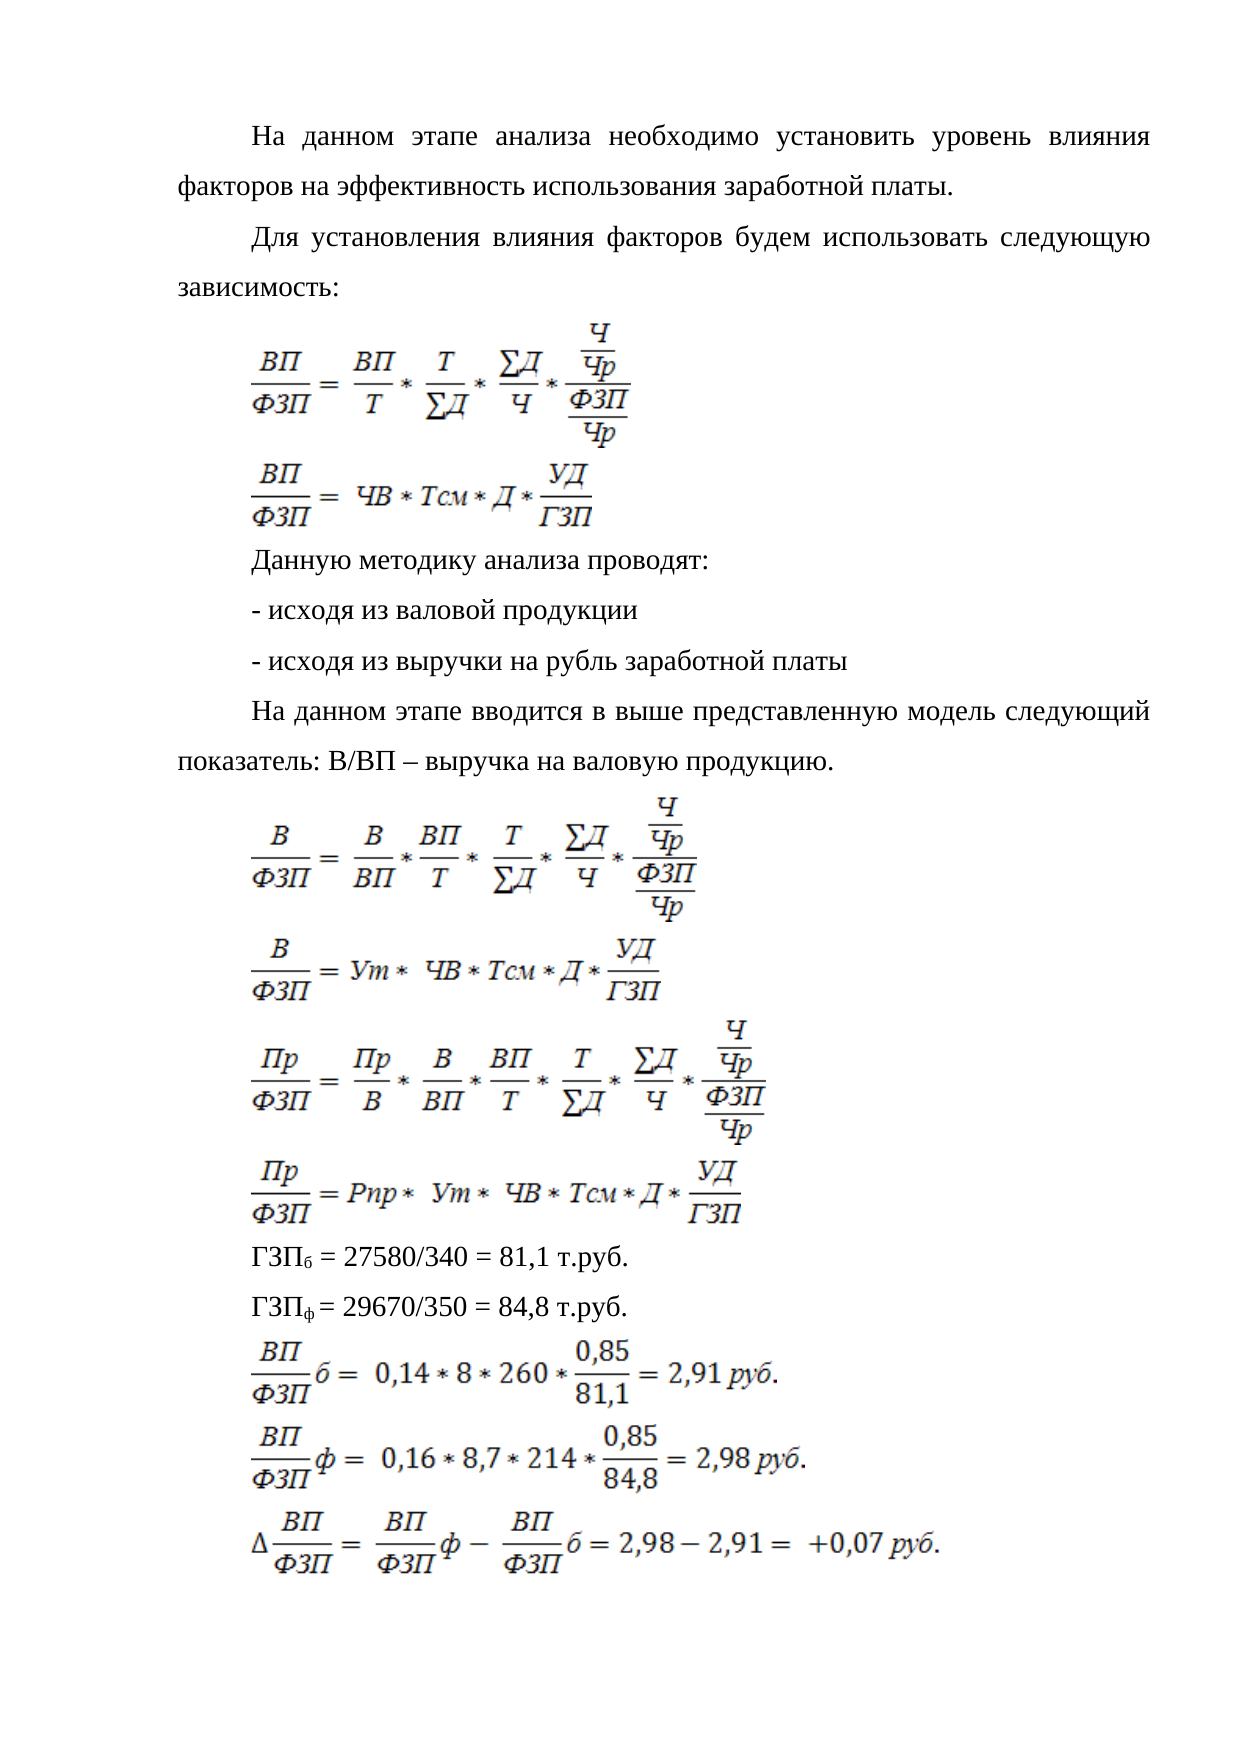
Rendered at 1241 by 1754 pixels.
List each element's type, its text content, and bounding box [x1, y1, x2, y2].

picture [251, 936, 661, 1002]
picture [251, 1509, 945, 1575]
picture [251, 793, 697, 922]
picture [251, 1158, 741, 1225]
picture [251, 461, 592, 528]
picture [251, 1339, 777, 1410]
text - исходя из валовой продукции [177, 592, 1152, 626]
text ГЗПф = 29670/350 = 84,8 т.руб. [177, 1289, 1152, 1323]
text - исходя из выручки на рубль заработной платы [177, 643, 1152, 676]
text Данную методику анализа проводят: [177, 542, 1152, 576]
picture [251, 1016, 766, 1145]
text ГЗПб = 27580/340 = 81,1 т.руб. [177, 1239, 1152, 1273]
text На данном этапе анализа необходимо установить уровень влияния факторов на эффективность использования заработной платы. [177, 118, 1152, 202]
picture [251, 319, 631, 448]
picture [251, 1424, 805, 1495]
text Для установления влияния факторов будем использовать следующую зависимость: [177, 219, 1152, 303]
text На данном этапе вводится в выше представленную модель следующий показатель: В/ВП – выручка на валовую продукцию. [177, 693, 1152, 777]
